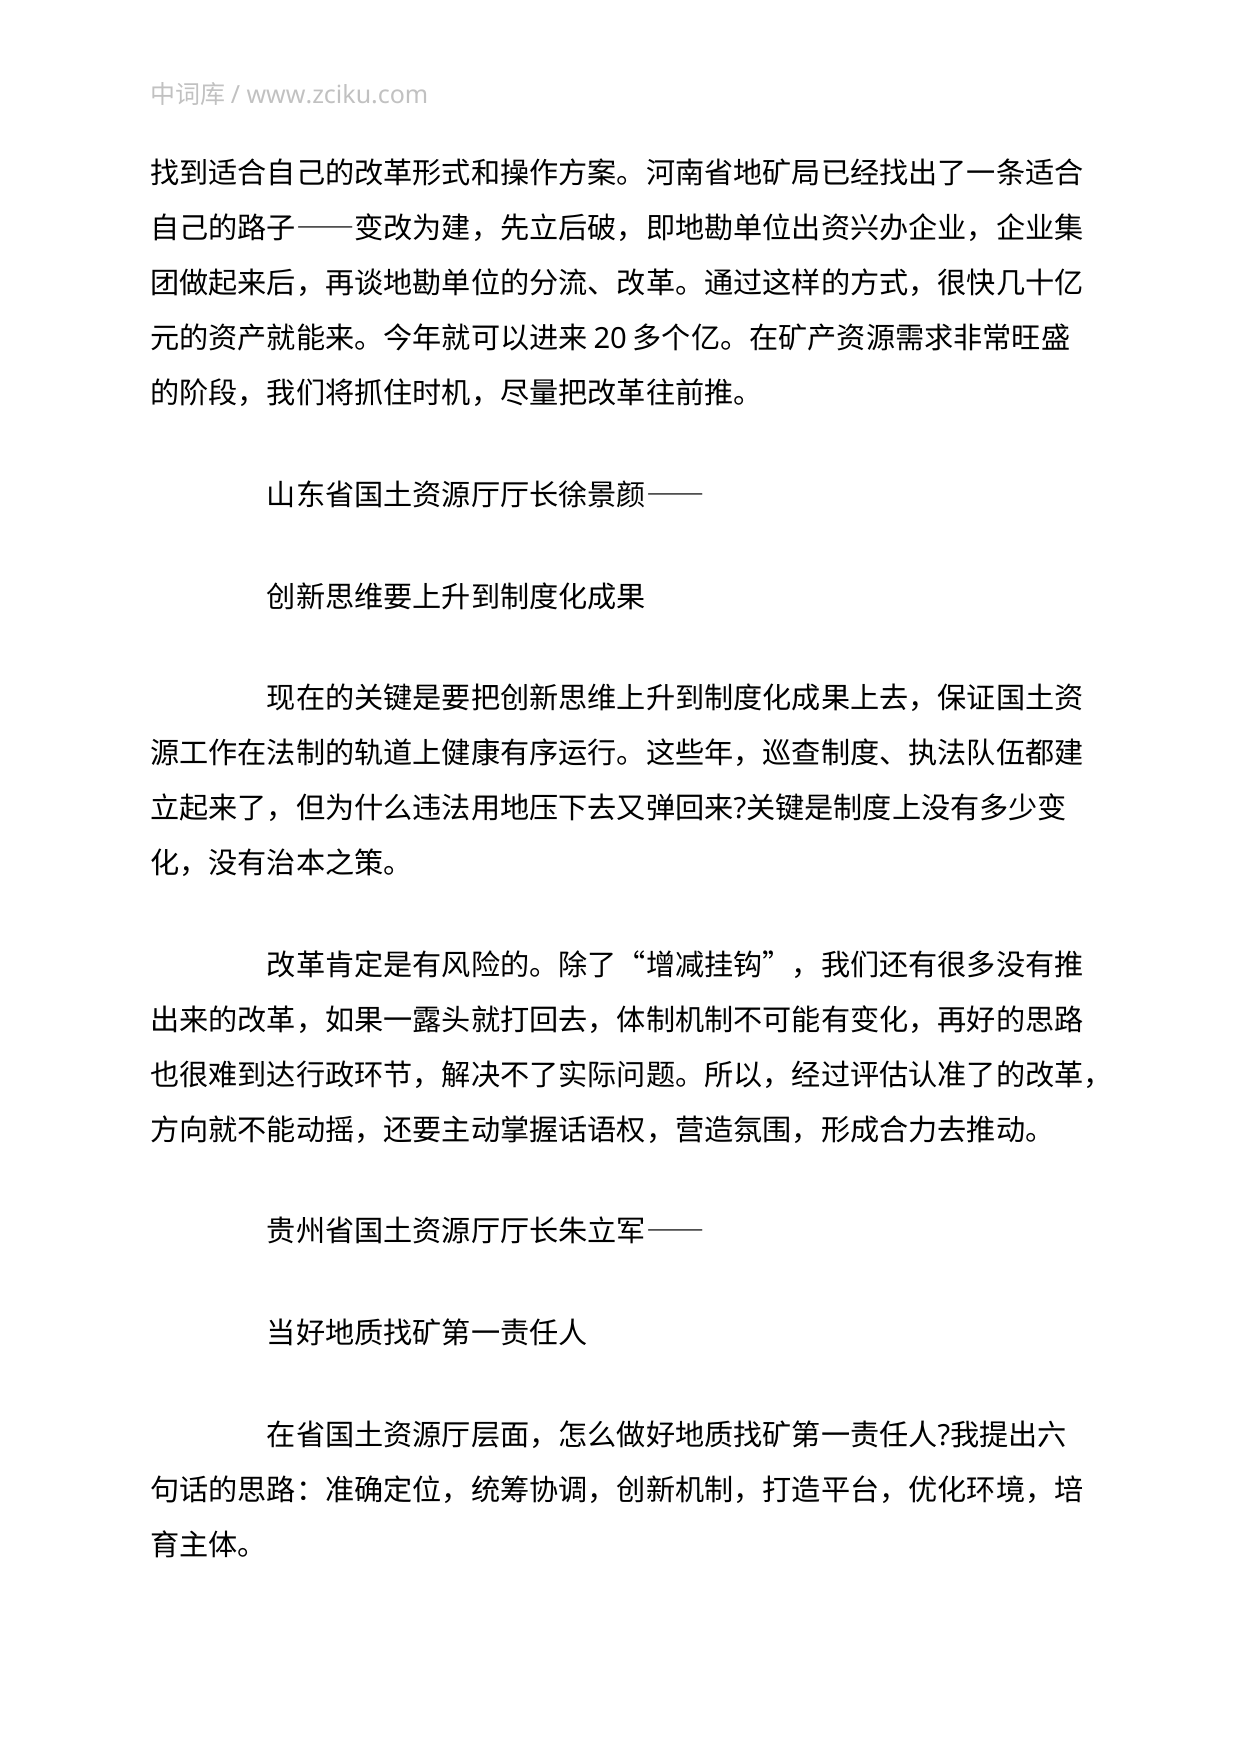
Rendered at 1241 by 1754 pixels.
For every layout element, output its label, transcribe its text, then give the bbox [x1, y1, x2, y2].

text 贵州省国土资源厅厅长朱立军—— [150, 1208, 1090, 1250]
text 在省国土资源厅层面，怎么做好地质找矿第一责任人?我提出六句话的思路：准确定位，统筹协调，创新机制，打造平台，优化环境，培育主体。 [150, 1412, 1090, 1564]
text 山东省国土资源厅厅长徐景颜—— [150, 471, 1090, 514]
text 改革肯定是有风险的。除了“增减挂钩”，我们还有很多没有推出来的改革，如果一露头就打回去，体制机制不可能有变化，再好的思路也很难到达行政环节，解决不了实际问题。所以，经过评估认准了的改革，方向就不能动摇，还要主动掌握话语权，营造氛围，形成合力去推动。 [150, 942, 1090, 1148]
text 创新思维要上升到制度化成果 [150, 573, 1090, 616]
text 当好地质找矿第一责任人 [150, 1310, 1090, 1352]
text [150, 150, 1090, 412]
text 现在的关键是要把创新思维上升到制度化成果上去，保证国土资源工作在法制的轨道上健康有序运行。这些年，巡查制度、执法队伍都建立起来了，但为什么违法用地压下去又弹回来?关键是制度上没有多少变化，没有治本之策。 [150, 675, 1090, 882]
